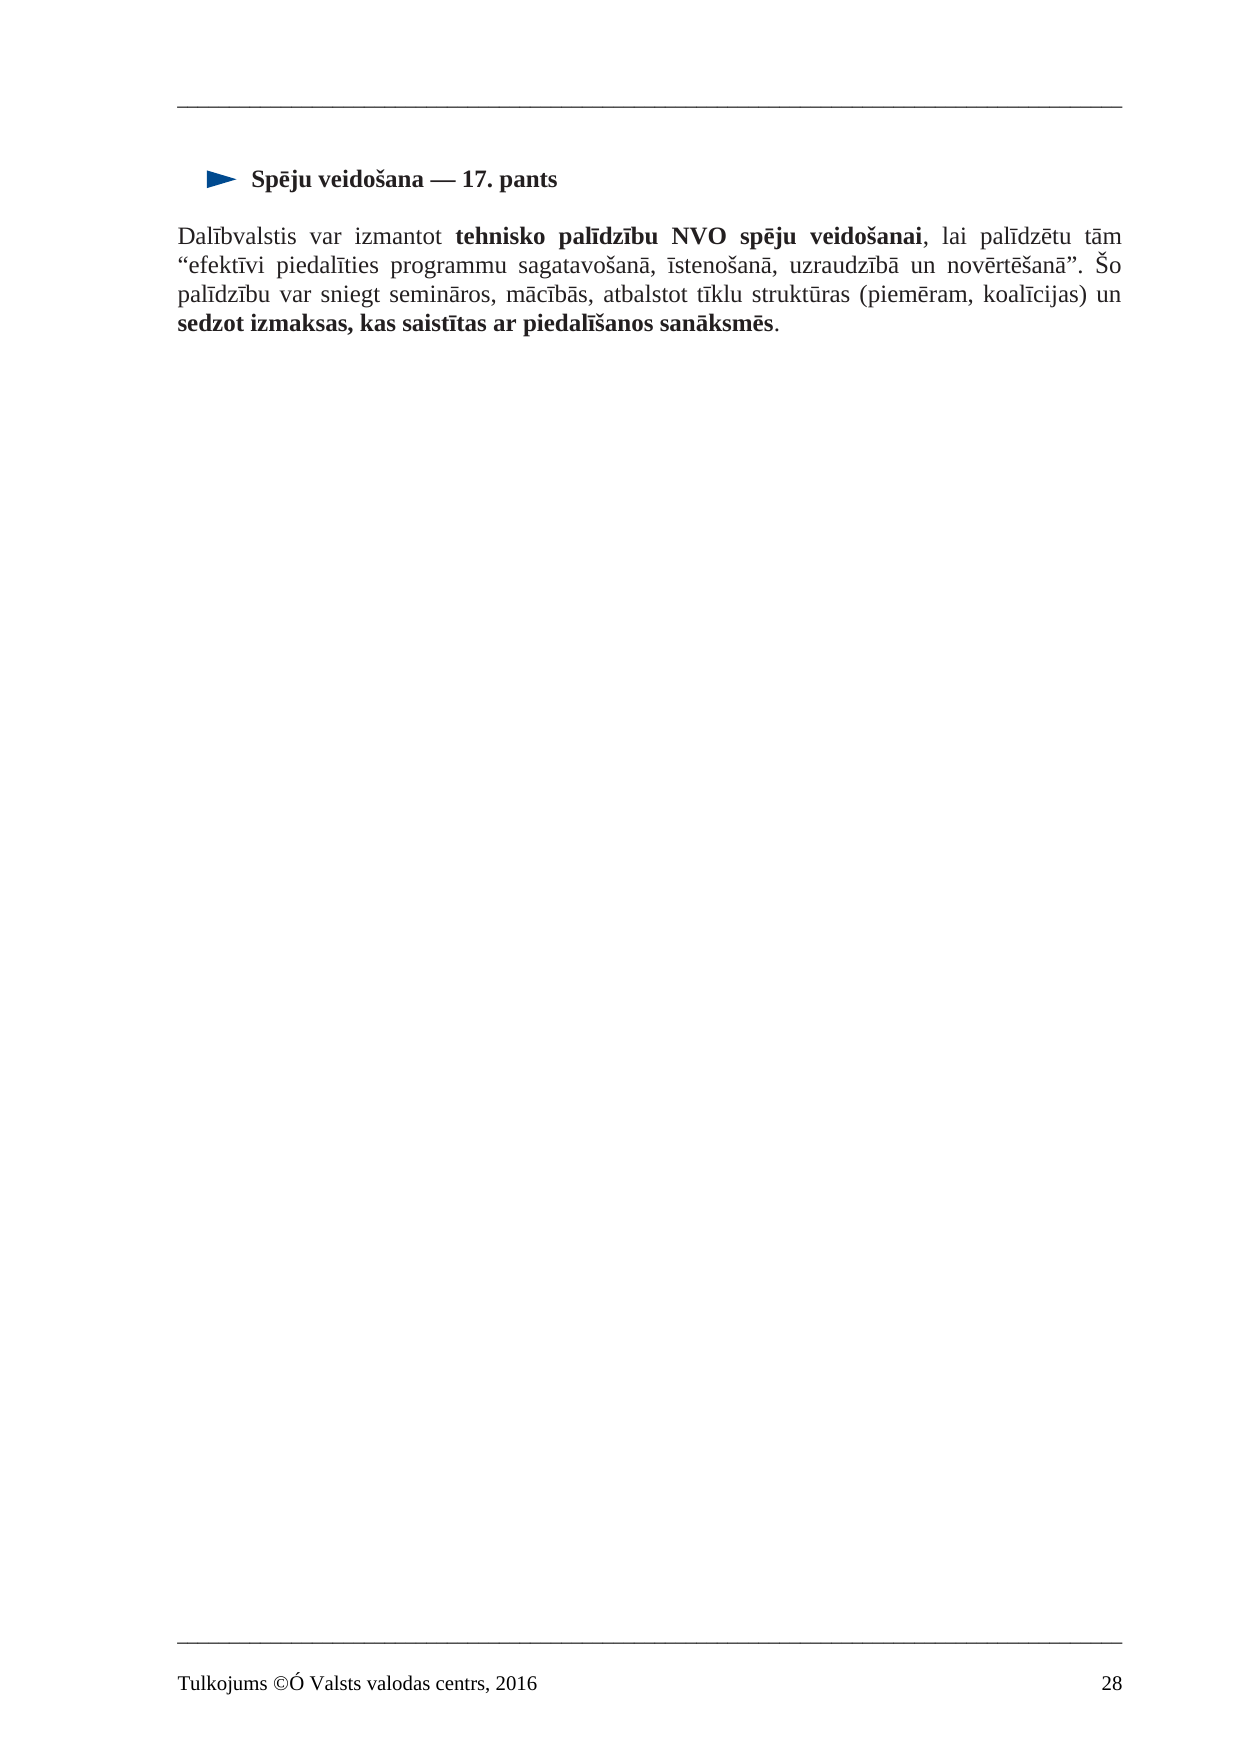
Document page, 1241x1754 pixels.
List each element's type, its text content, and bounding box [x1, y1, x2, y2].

text Dalībvalstis var izmantot tehnisko palīdzību NVO spēju veidošanai, lai palīdzētu tām “efektīvi piedalīties programmu sagatavošanā, īstenošanā, uzraudzībā un novērtēšanā”. Šo palīdzību var sniegt semināros, mācībās, atbalstot tīklu struktūras (piemēram, koalīcijas) un sedzot izmaksas, kas saistītas ar piedalīšanos sanāksmēs. [177, 221, 1122, 336]
subtitle Spēju veidošana — 17. pants [251, 164, 1122, 193]
